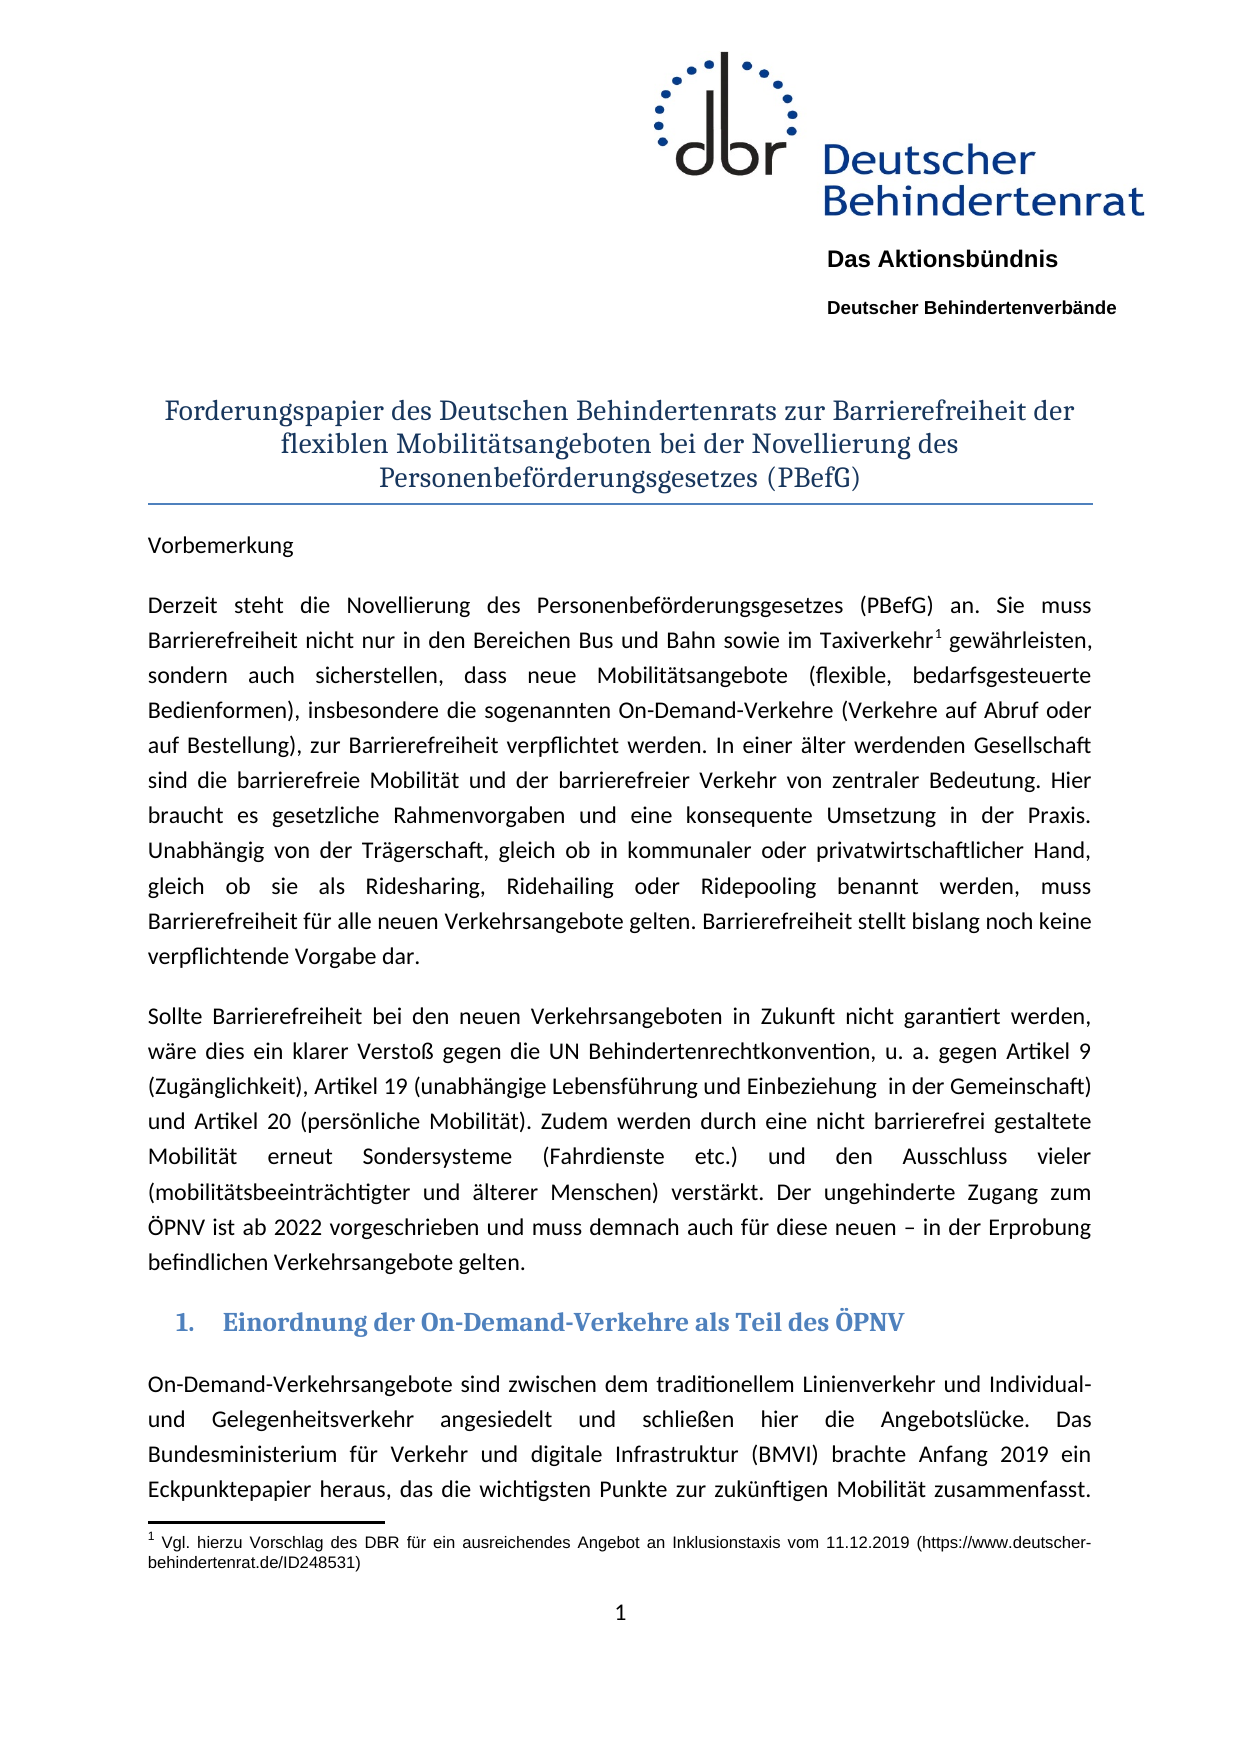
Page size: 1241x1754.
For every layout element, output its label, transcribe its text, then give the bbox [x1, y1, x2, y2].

picture [653, 51, 1145, 216]
text Sollte Barrierefreiheit bei den neuen Verkehrsangeboten in Zukunft nicht garantiert werden, wäre dies ein klarer Verstoß gegen die UN Behindertenrechtkonvention, u. a. gegen Artikel 9 (Zugänglichkeit), Artikel 19 (unabhängige Lebensführung und Einbeziehung in der Gemeinschaft) und Artikel 20 (persönliche Mobilität). Zudem werden durch eine nicht barrierefrei gestaltete Mobilität erneut Sondersysteme (Fahrdienste etc.) und den Ausschluss vieler (mobilitätsbeeinträchtigter und älterer Menschen) verstärkt. Der ungehinderte Zugang zum ÖPNV ist ab 2022 vorgeschrieben und muss demnach auch für diese neuen – in der Erprobung befindlichen Verkehrsangebote gelten. [148, 1001, 1093, 1276]
text Das Aktionsbündnis [148, 244, 1141, 272]
title Forderungspapier des Deutschen Behindertenrats zur Barrierefreiheit der flexiblen Mobilitätsangeboten bei der Novellierung des Personenbeförderungsgesetzes (PBefG) [148, 394, 1093, 503]
text Derzeit steht die Novellierung des Personenbeförderungsgesetzes (PBefG) an. Sie muss Barrierefreiheit nicht nur in den Bereichen Bus und Bahn sowie im Taxiverkehr gewährleisten, sondern auch sicherstellen, dass neue Mobilitätsangebote (flexible, bedarfsgesteuerte Bedienformen), insbesondere die sogenannten On-Demand-Verkehre (Verkehre auf Abruf oder auf Bestellung), zur Barrierefreiheit verpflichtet werden. In einer älter werdenden Gesellschaft sind die barrierefreie Mobilität und der barrierefreier Verkehr von zentraler Bedeutung. Hier braucht es gesetzliche Rahmenvorgaben und eine konsequente Umsetzung in der Praxis. Unabhängig von der Trägerschaft, gleich ob in kommunaler oder privatwirtschaftlicher Hand, gleich ob sie als Ridesharing, Ridehailing oder Ridepooling benannt werden, muss Barrierefreiheit für alle neuen Verkehrsangebote gelten. Barrierefreiheit stellt bislang noch keine verpflichtende Vorgabe dar. [148, 590, 1093, 970]
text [148, 1369, 1093, 1504]
text Deutscher Behindertenverbände [148, 297, 1141, 319]
text Vorbemerkung [148, 530, 1093, 559]
subtitle Einordnung der On-Demand-Verkehre als Teil des ÖPNV [185, 1307, 1093, 1338]
